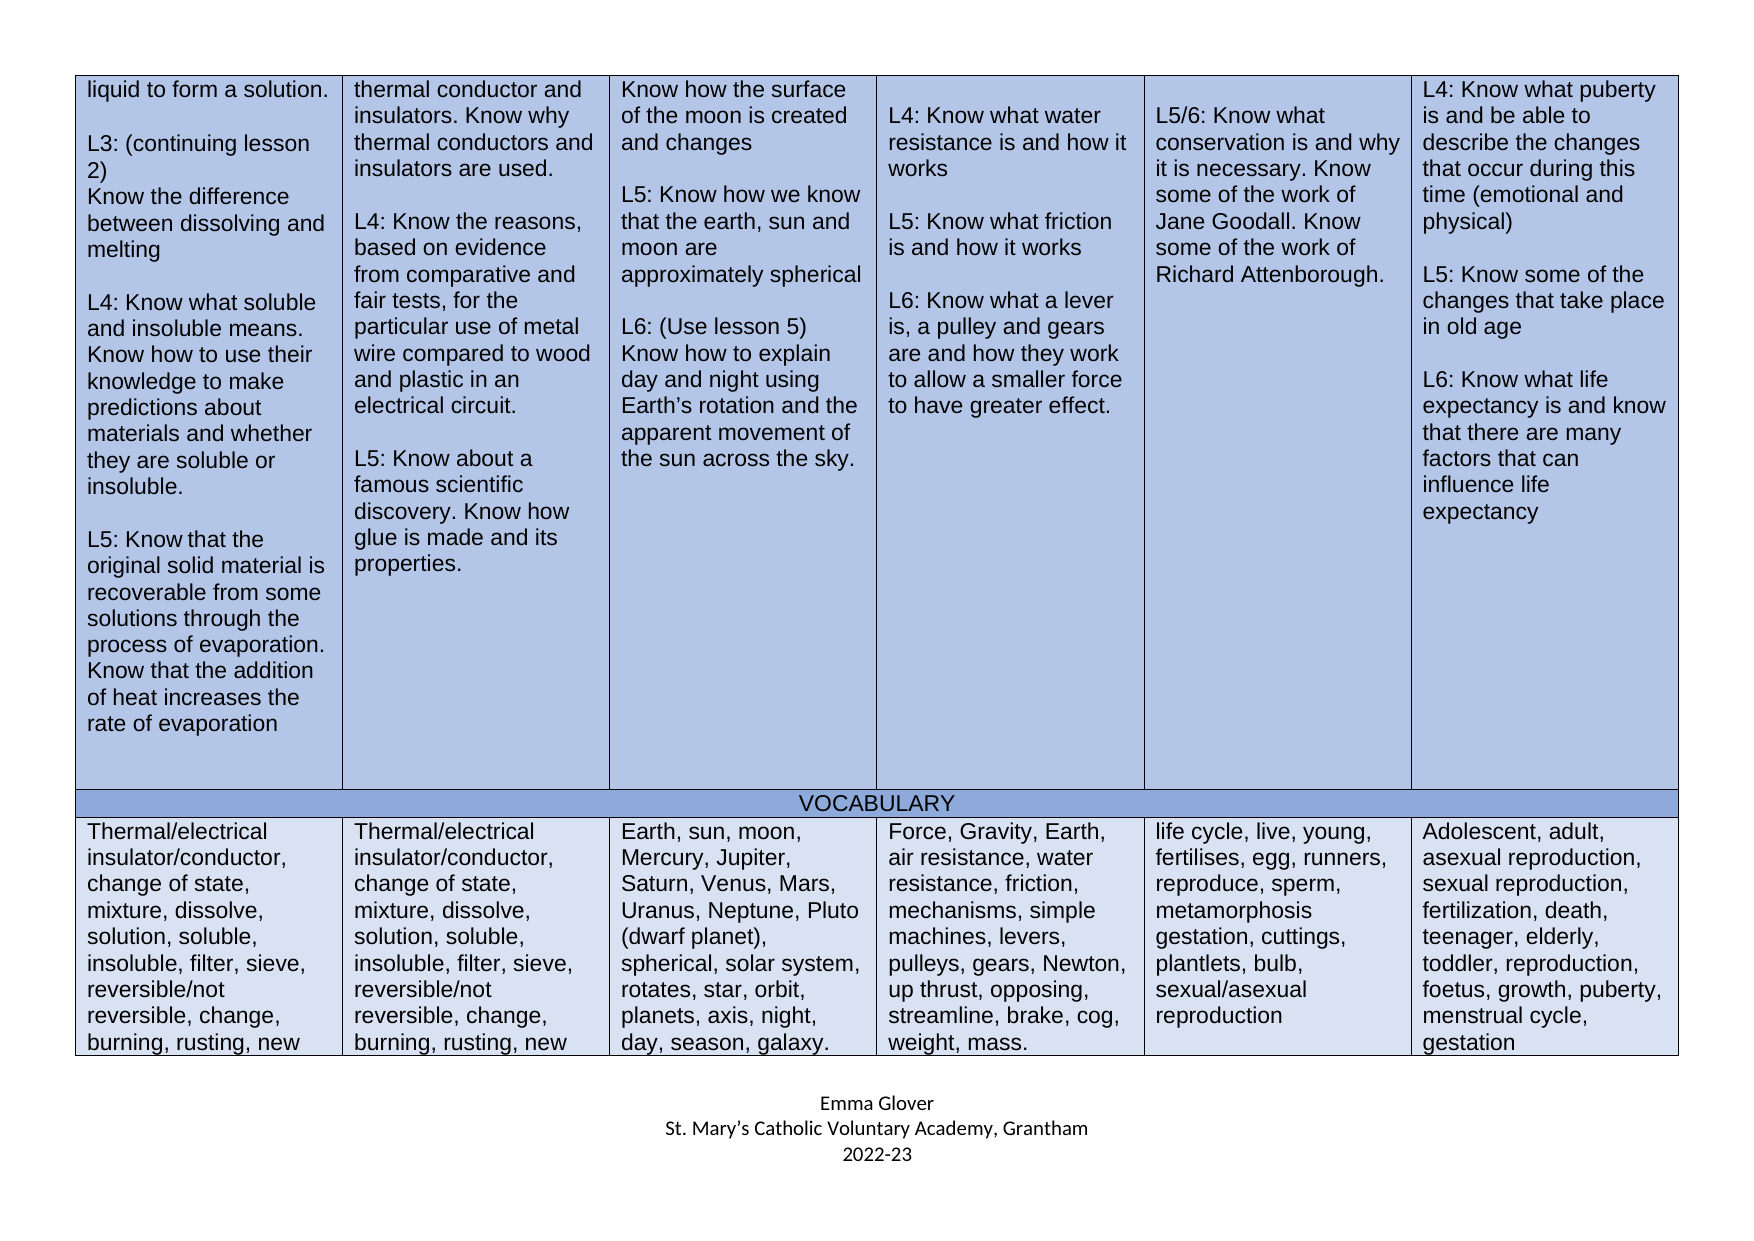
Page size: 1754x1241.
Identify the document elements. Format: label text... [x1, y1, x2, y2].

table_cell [1412, 818, 1678, 1055]
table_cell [1145, 76, 1411, 789]
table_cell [1412, 76, 1678, 789]
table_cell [76, 818, 342, 1055]
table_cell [343, 76, 609, 789]
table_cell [1145, 818, 1411, 1055]
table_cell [877, 818, 1144, 1055]
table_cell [610, 818, 876, 1055]
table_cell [343, 818, 609, 1055]
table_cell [610, 76, 876, 789]
table_cell VOCABULARY [76, 790, 1678, 817]
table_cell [877, 76, 1144, 789]
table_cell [76, 76, 342, 789]
